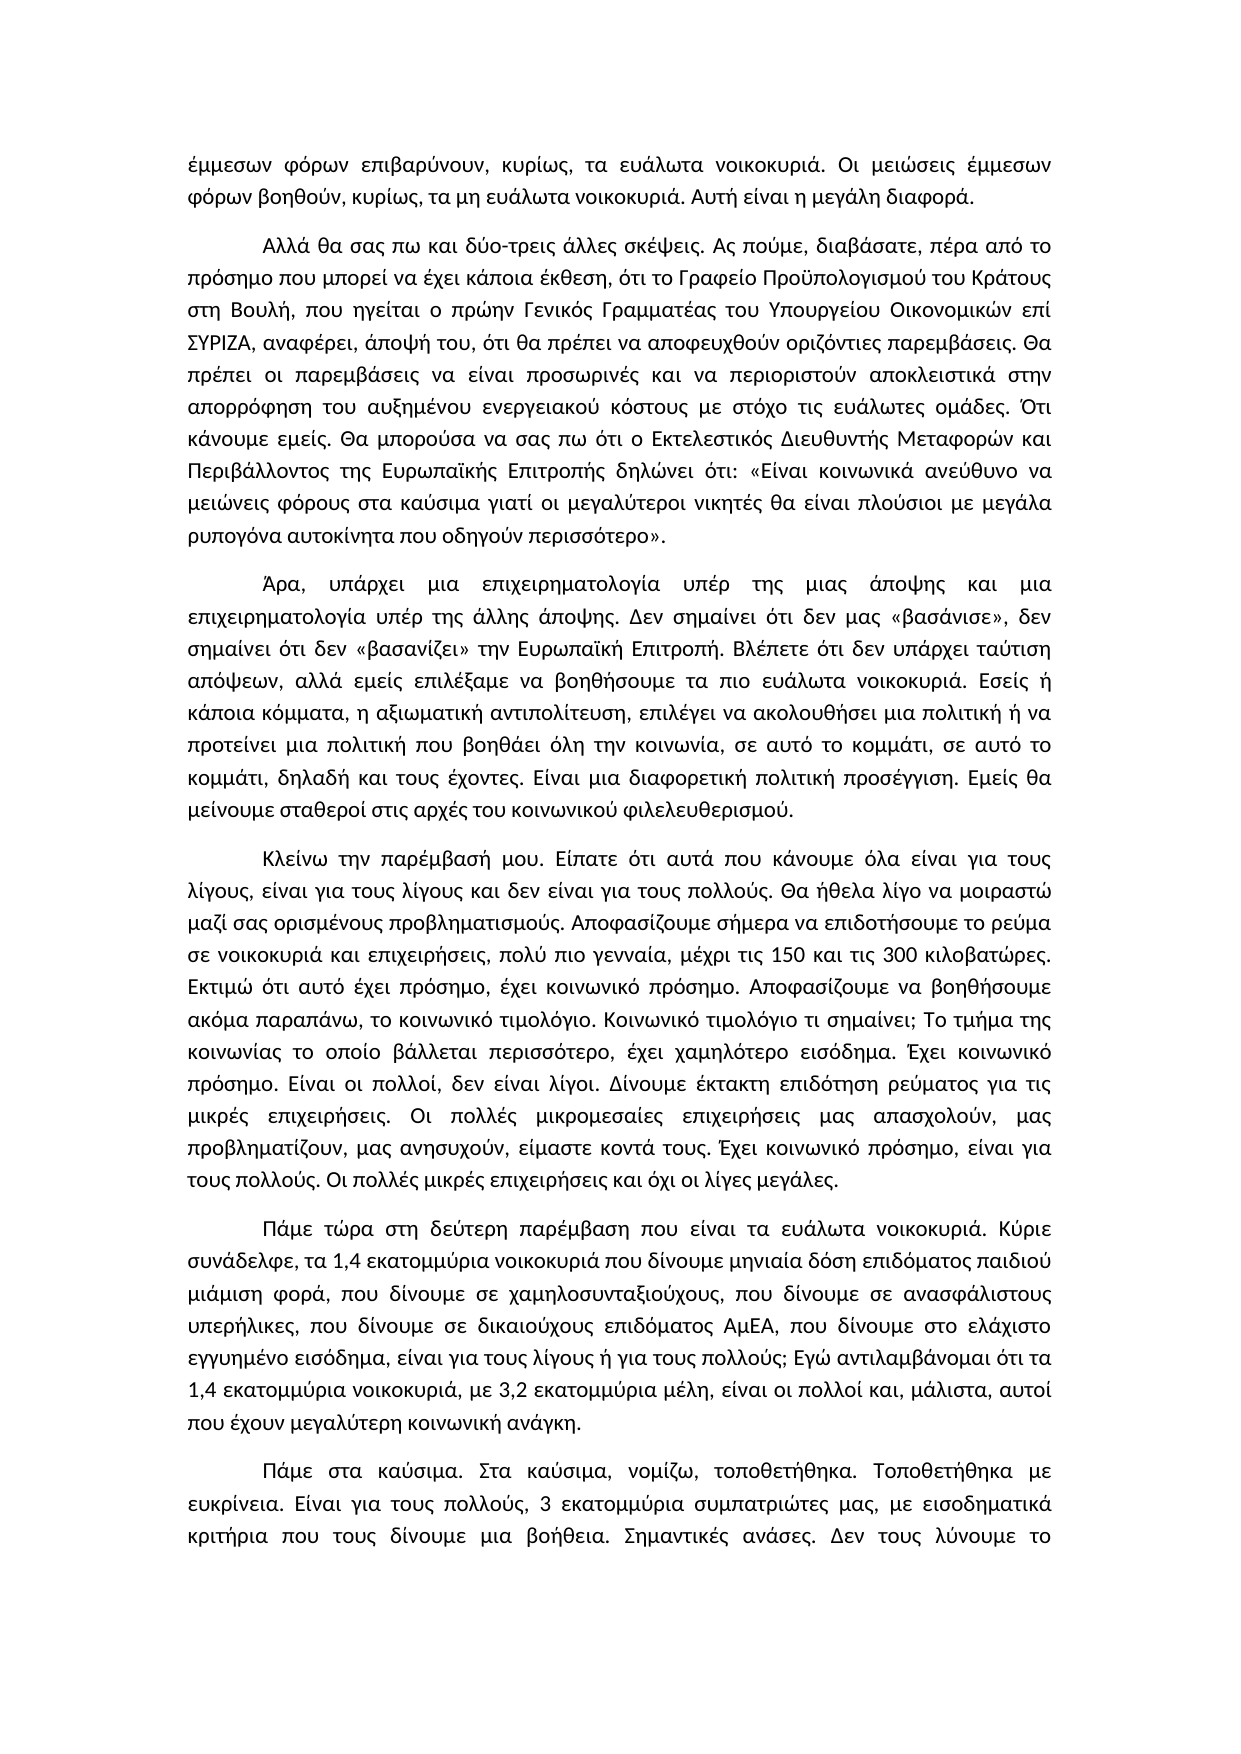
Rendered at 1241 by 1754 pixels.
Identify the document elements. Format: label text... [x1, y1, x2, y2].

text Αλλά θα σας πω και δύο-τρεις άλλες σκέψεις. Ας πούμε, διαβάσατε, πέρα από το πρόσημο που μπορεί να έχει κάποια έκθεση, ότι το Γραφείο Προϋπολογισμού του Κράτους στη Βουλή, που ηγείται ο πρώην Γενικός Γραμματέας του Υπουργείου Οικονομικών επί ΣΥΡΙΖΑ, αναφέρει, άποψή του, ότι θα πρέπει να αποφευχθούν οριζόντιες παρεμβάσεις. Θα πρέπει οι παρεμβάσεις να είναι προσωρινές και να περιοριστούν αποκλειστικά στην απορρόφηση του αυξημένου ενεργειακού κόστους με στόχο τις ευάλωτες ομάδες. Ότι κάνουμε εμείς. Θα μπορούσα να σας πω ότι ο Εκτελεστικός Διευθυντής Μεταφορών και Περιβάλλοντος της Ευρωπαϊκής Επιτροπής δηλώνει ότι: «Είναι κοινωνικά ανεύθυνο να μειώνεις φόρους στα καύσιμα γιατί οι μεγαλύτεροι νικητές θα είναι πλούσιοι με μεγάλα ρυπογόνα αυτοκίνητα που οδηγούν περισσότερο». [187, 231, 1053, 549]
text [187, 1456, 1053, 1549]
text Άρα, υπάρχει μια επιχειρηματολογία υπέρ της μιας άποψης και μια επιχειρηματολογία υπέρ της άλλης άποψης. Δεν σημαίνει ότι δεν μας «βασάνισε», δεν σημαίνει ότι δεν «βασανίζει» την Ευρωπαϊκή Επιτροπή. Βλέπετε ότι δεν υπάρχει ταύτιση απόψεων, αλλά εμείς επιλέξαμε να βοηθήσουμε τα πιο ευάλωτα νοικοκυριά. Εσείς ή κάποια κόμματα, η αξιωματική αντιπολίτευση, επιλέγει να ακολουθήσει μια πολιτική ή να προτείνει μια πολιτική που βοηθάει όλη την κοινωνία, σε αυτό το κομμάτι, σε αυτό το κομμάτι, δηλαδή και τους έχοντες. Είναι μια διαφορετική πολιτική προσέγγιση. Εμείς θα μείνουμε σταθεροί στις αρχές του κοινωνικού φιλελευθερισμού. [187, 569, 1053, 823]
text Πάμε τώρα στη δεύτερη παρέμβαση που είναι τα ευάλωτα νοικοκυριά. Κύριε συνάδελφε, τα 1,4 εκατομμύρια νοικοκυριά που δίνουμε μηνιαία δόση επιδόματος παιδιού μιάμιση φορά, που δίνουμε σε χαμηλοσυνταξιούχους, που δίνουμε σε ανασφάλιστους υπερήλικες, που δίνουμε σε δικαιούχους επιδόματος ΑμΕΑ, που δίνουμε στο ελάχιστο εγγυημένο εισόδημα, είναι για τους λίγους ή για τους πολλούς; Εγώ αντιλαμβάνομαι ότι τα 1,4 εκατομμύρια νοικοκυριά, με 3,2 εκατομμύρια μέλη, είναι οι πολλοί και, μάλιστα, αυτοί που έχουν μεγαλύτερη κοινωνική ανάγκη. [187, 1214, 1053, 1436]
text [187, 150, 1053, 210]
text Κλείνω την παρέμβασή μου. Είπατε ότι αυτά που κάνουμε όλα είναι για τους λίγους, είναι για τους λίγους και δεν είναι για τους πολλούς. Θα ήθελα λίγο να μοιραστώ μαζί σας ορισμένους προβληματισμούς. Αποφασίζουμε σήμερα να επιδοτήσουμε το ρεύμα σε νοικοκυριά και επιχειρήσεις, πολύ πιο γενναία, μέχρι τις 150 και τις 300 κιλοβατώρες. Εκτιμώ ότι αυτό έχει πρόσημο, έχει κοινωνικό πρόσημο. Αποφασίζουμε να βοηθήσουμε ακόμα παραπάνω, το κοινωνικό τιμολόγιο. Κοινωνικό τιμολόγιο τι σημαίνει; Το τμήμα της κοινωνίας το οποίο βάλλεται περισσότερο, έχει χαμηλότερο εισόδημα. Έχει κοινωνικό πρόσημο. Είναι οι πολλοί, δεν είναι λίγοι. Δίνουμε έκτακτη επιδότηση ρεύματος για τις μικρές επιχειρήσεις. Οι πολλές μικρομεσαίες επιχειρήσεις μας απασχολούν, μας προβληματίζουν, μας ανησυχούν, είμαστε κοντά τους. Έχει κοινωνικό πρόσημο, είναι για τους πολλούς. Οι πολλές μικρές επιχειρήσεις και όχι οι λίγες μεγάλες. [187, 844, 1053, 1194]
